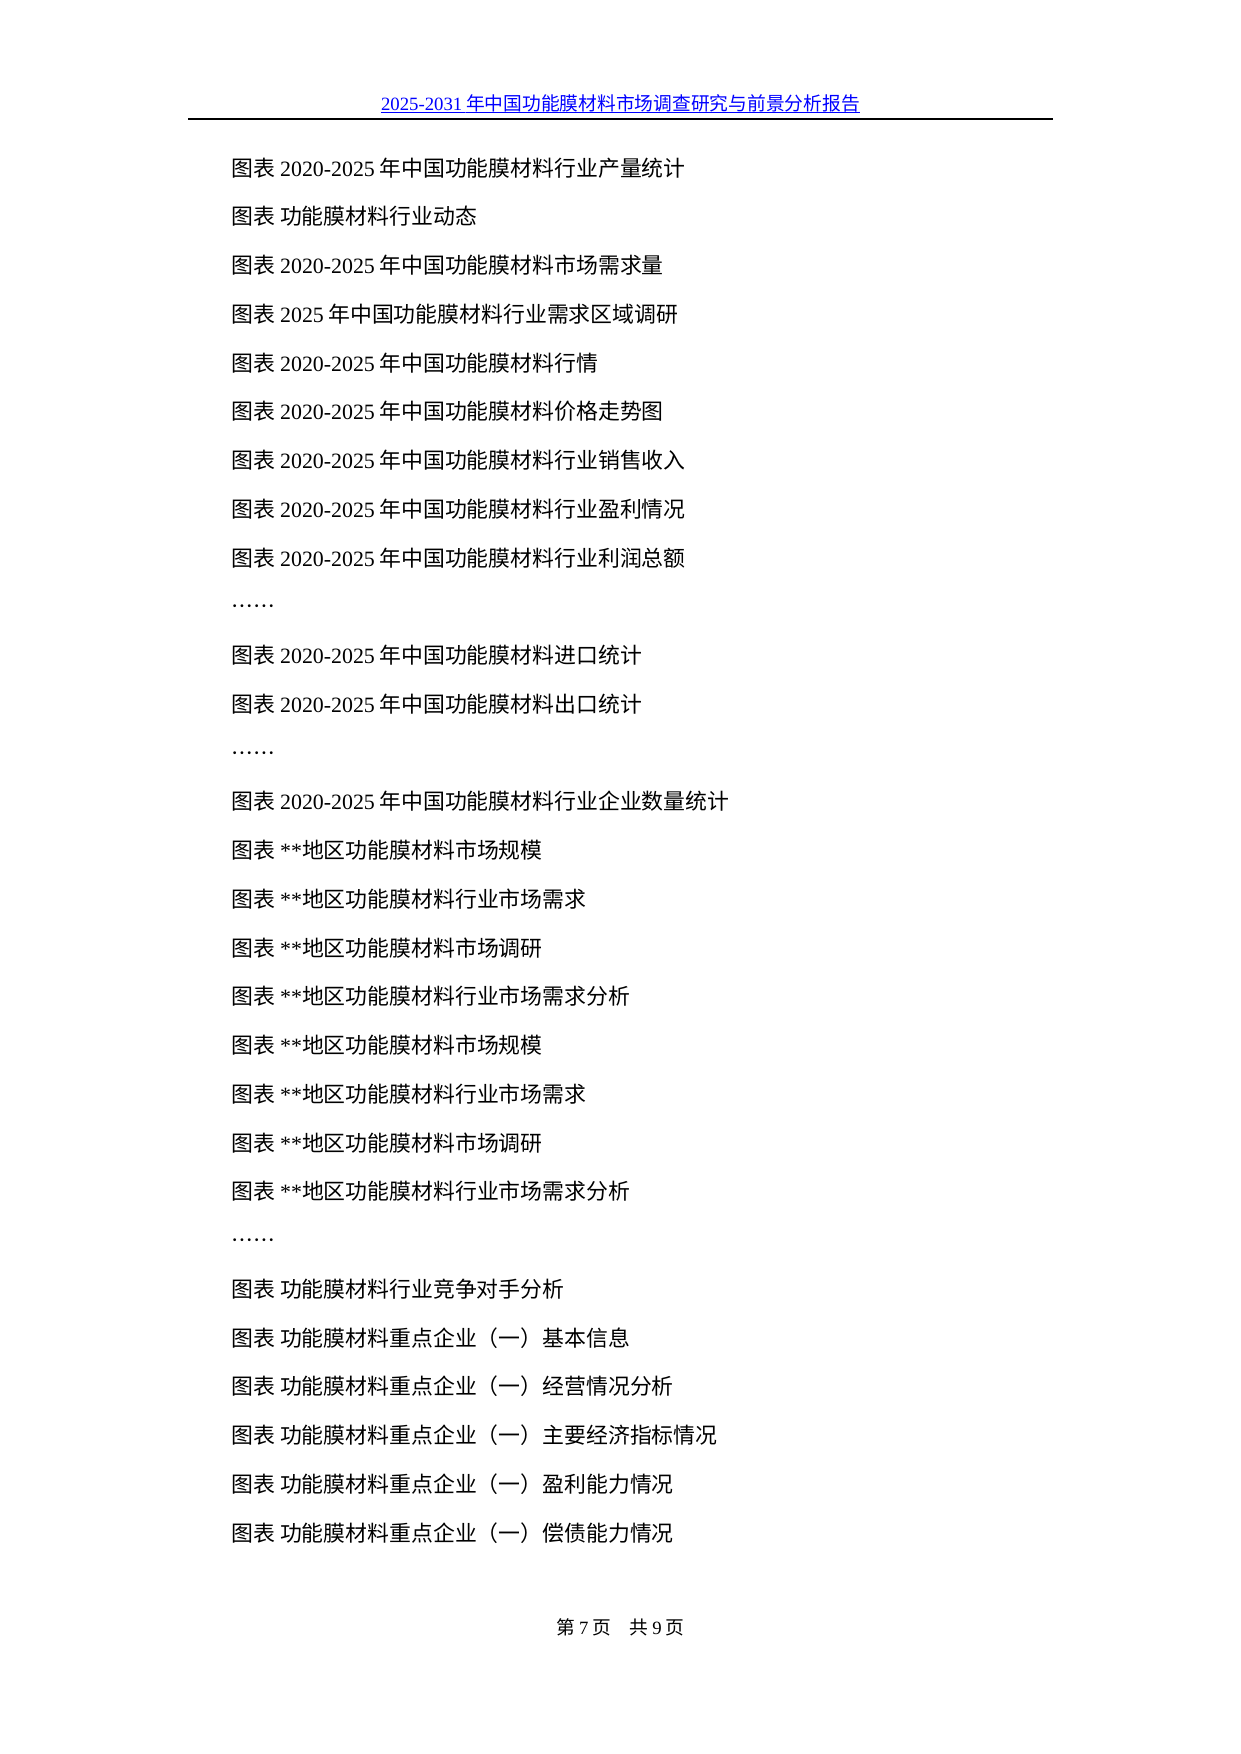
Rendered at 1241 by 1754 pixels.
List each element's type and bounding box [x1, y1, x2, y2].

text [187, 150, 1053, 1548]
